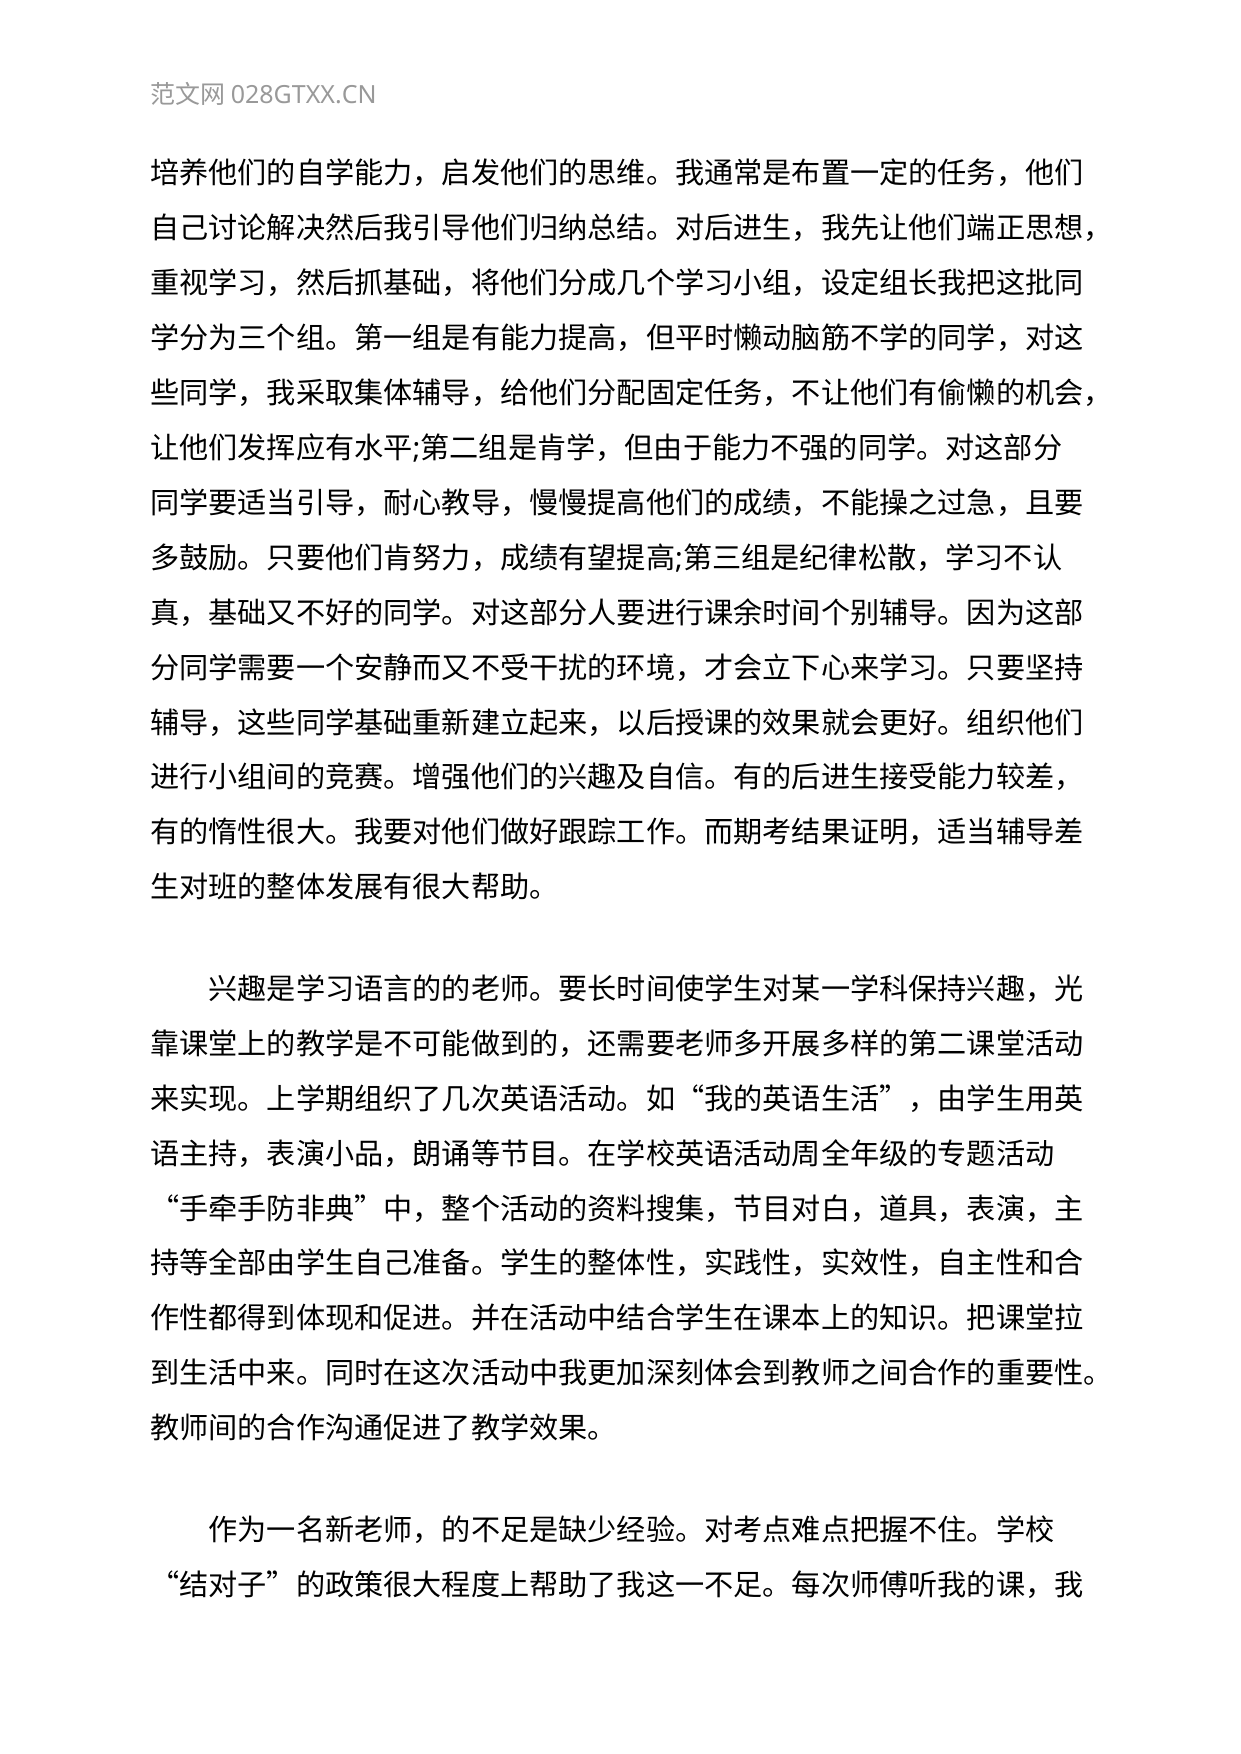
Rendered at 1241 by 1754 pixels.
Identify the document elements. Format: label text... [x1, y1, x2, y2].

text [150, 1507, 1090, 1604]
text 兴趣是学习语言的的老师。要长时间使学生对某一学科保持兴趣，光靠课堂上的教学是不可能做到的，还需要老师多开展多样的第二课堂活动来实现。上学期组织了几次英语活动。如“我的英语生活”，由学生用英语主持，表演小品，朗诵等节目。在学校英语活动周全年级的专题活动“手牵手防非典”中，整个活动的资料搜集，节目对白，道具，表演，主持等全部由学生自己准备。学生的整体性，实践性，实效性，自主性和合作性都得到体现和促进。并在活动中结合学生在课本上的知识。把课堂拉到生活中来。同时在这次活动中我更加深刻体会到教师之间合作的重要性。教师间的合作沟通促进了教学效果。 [150, 966, 1090, 1447]
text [150, 150, 1090, 906]
